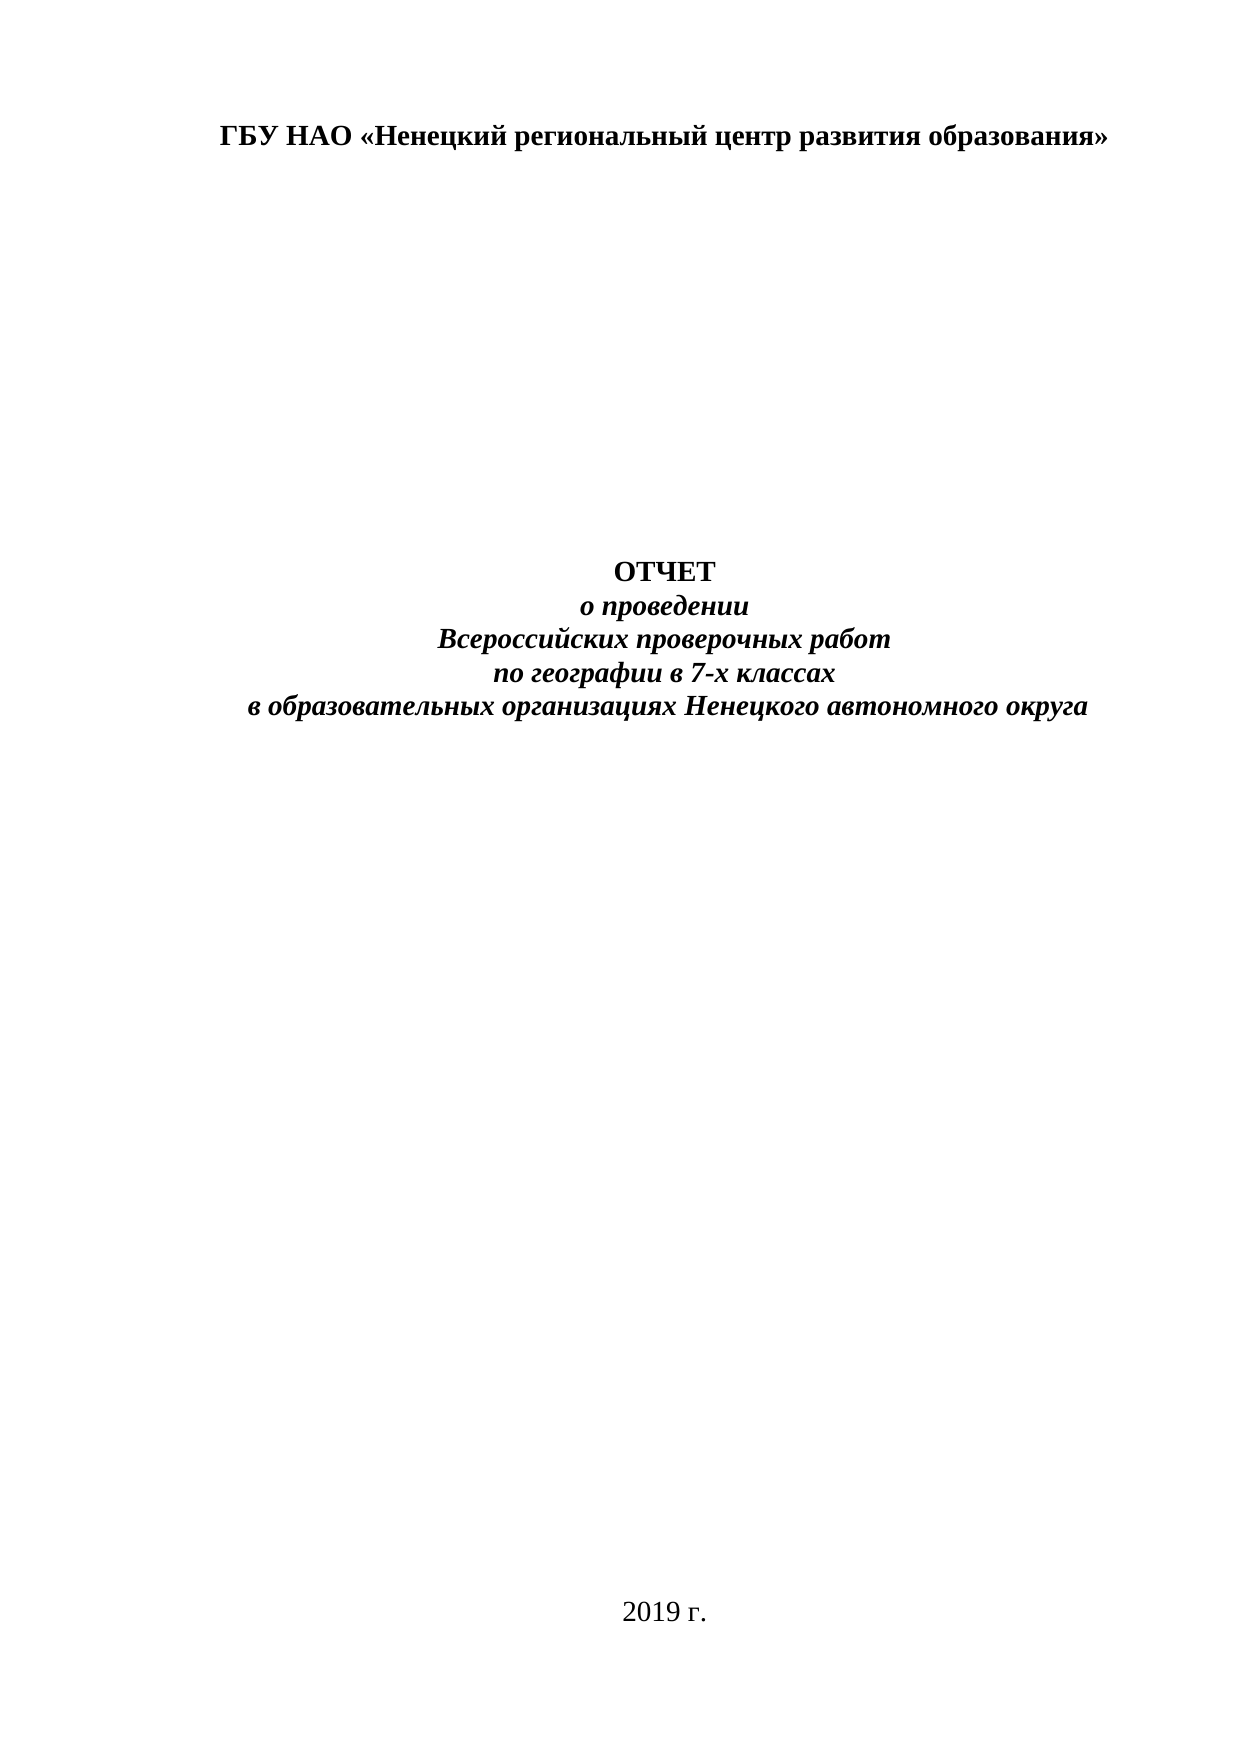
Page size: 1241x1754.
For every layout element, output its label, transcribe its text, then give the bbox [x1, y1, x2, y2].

text в образовательных организациях Ненецкого автономного округа [177, 688, 1152, 722]
text ГБУ НАО «Ненецкий региональный центр развития образования» [177, 118, 1152, 152]
text 2019 г. [177, 1594, 1152, 1627]
text по географии в 7-х классах [177, 655, 1152, 688]
text Всероссийских проверочных работ [177, 621, 1152, 655]
text о проведении [177, 588, 1152, 621]
text ОТЧЕТ [177, 554, 1152, 588]
